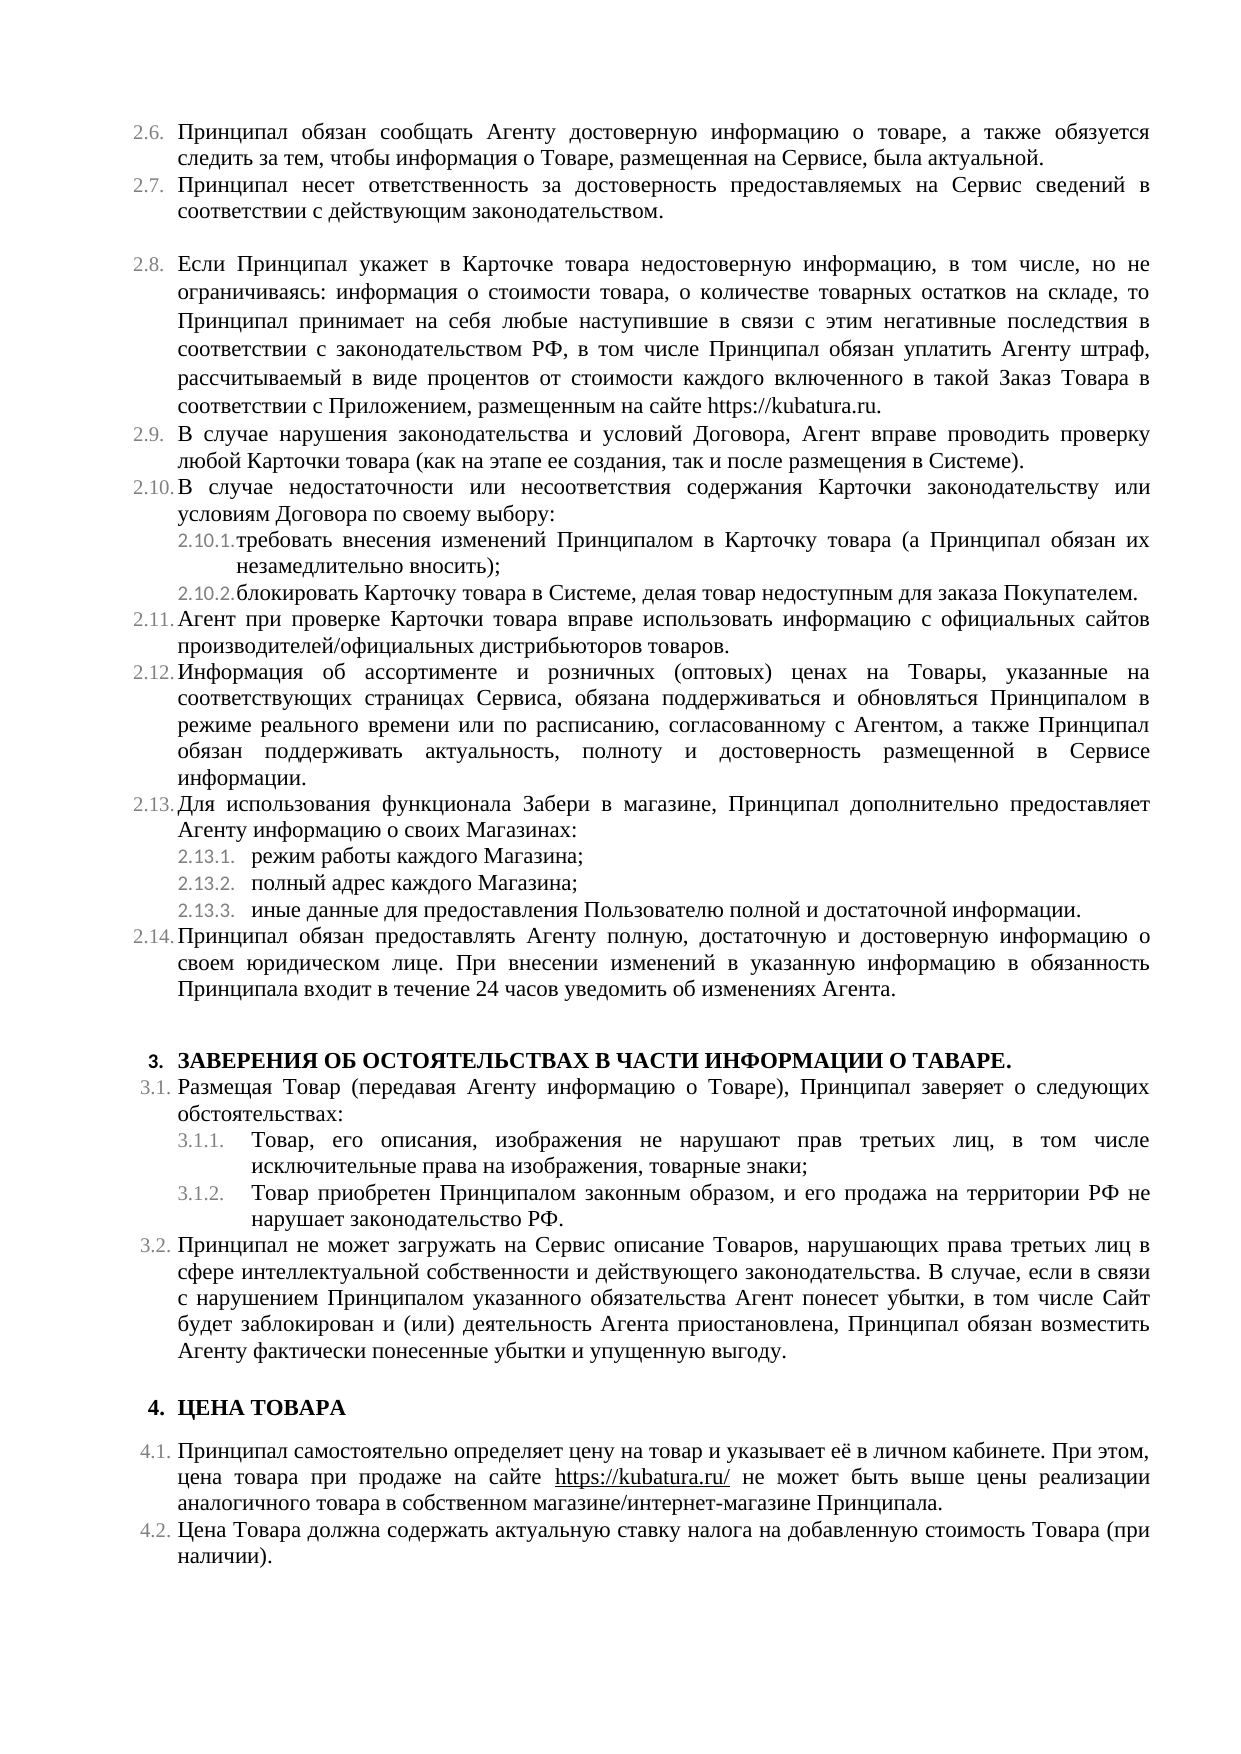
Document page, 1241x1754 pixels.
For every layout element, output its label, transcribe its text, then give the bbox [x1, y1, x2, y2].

list Товар, его описания, изображения не нарушают прав третьих лиц, в том числе исключительные права на изображения, товарные знаки; [177, 1126, 1152, 1179]
list ЗАВЕРЕНИЯ ОБ ОСТОЯТЕЛЬСТВАХ В ЧАСТИ ИНФОРМАЦИИ О ТАВАРЕ. [148, 1047, 1152, 1073]
list Информация об ассортименте и розничных (оптовых) ценах на Товары, указанные на соответствующих страницах Сервиса, обязана поддерживаться и обновляться Принципалом в режиме реального времени или по расписанию, согласованному с Агентом, а также Принципал обязан поддерживать актуальность, полноту и достоверность размещенной в Сервисе информации. [133, 658, 1152, 790]
list иные данные для предоставления Пользователю полной и достаточной информации. [177, 896, 1152, 922]
list В случае нарушения законодательства и условий Договора, Агент вправе проводить проверку любой Карточки товара (как на этапе ее создания, так и после размещения в Системе). [133, 421, 1152, 473]
list Если Принципал укажет в Карточке товара недостоверную информацию, в том числе, но не ограничиваясь: информация о стоимости товара, о количестве товарных остатков на складе, то Принципал принимает на себя любые наступившие в связи с этим негативные последствия в соответствии с законодательством РФ, в том числе Принципал обязан уплатить Агенту штраф, рассчитываемый в виде процентов от стоимости каждого включенного в такой Заказ Товара в соответствии с Приложением, размещенным на сайте https://kubatura.ru. [133, 250, 1152, 418]
list Принципал обязан сообщать Агенту достоверную информацию о товаре, а также обязуется следить за тем, чтобы информация о Товаре, размещенная на Сервисе, была актуальной. [133, 118, 1152, 171]
list Цена Товара должна содержать актуальную ставку налога на добавленную стоимость Товара (при наличии). [140, 1516, 1152, 1568]
list Принципал обязан предоставлять Агенту полную, достаточную и достоверную информацию о своем юридическом лице. При внесении изменений в указанную информацию в обязанность Принципала входит в течение 24 часов уведомить об изменениях Агента. [133, 922, 1152, 1001]
list блокировать Карточку товара в Системе, делая товар недоступным для заказа Покупателем. [177, 579, 1152, 605]
list требовать внесения изменений Принципалом в Карточку товара (а Принципал обязан их незамедлительно вносить); [177, 526, 1152, 579]
list режим работы каждого Магазина; [177, 843, 1152, 869]
list Принципал не может загружать на Сервис описание Товаров, нарушающих права третьих лиц в сфере интеллектуальной собственности и действующего законодательства. В случае, если в связи с нарушением Принципалом указанного обязательства Агент понесет убытки, в том числе Сайт будет заблокирован и (или) деятельность Агента приостановлена, Принципал обязан возместить Агенту фактически понесенные убытки и упущенную выгоду. [140, 1231, 1152, 1363]
list Принципал несет ответственность за достоверность предоставляемых на Сервис сведений в соответствии с действующим законодательством. [133, 171, 1152, 223]
list Товар приобретен Принципалом законным образом, и его продажа на территории РФ не нарушает законодательство РФ. [177, 1179, 1152, 1231]
list В случае недостаточности или несоответствия содержания Карточки законодательству или условиям Договора по своему выбору: [133, 473, 1152, 526]
list ЦЕНА ТОВАРА [148, 1394, 1152, 1420]
list Агент при проверке Карточки товара вправе использовать информацию с официальных сайтов производителей/официальных дистрибьюторов товаров. [133, 605, 1152, 658]
list Для использования функционала Забери в магазине, Принципал дополнительно предоставляет Агенту информацию о своих Магазинах: [133, 790, 1152, 843]
list Принципал самостоятельно определяет цену на товар и указывает её в личном кабинете. При этом, цена товара при продаже на сайте https://kubatura.ru/ не может быть выше цены реализации аналогичного товара в собственном магазине/интернет-магазине Принципала. [140, 1437, 1152, 1516]
list Размещая Товар (передавая Агенту информацию о Товаре), Принципал заверяет о следующих обстоятельствах: [140, 1073, 1152, 1126]
list полный адрес каждого Магазина; [177, 869, 1152, 896]
